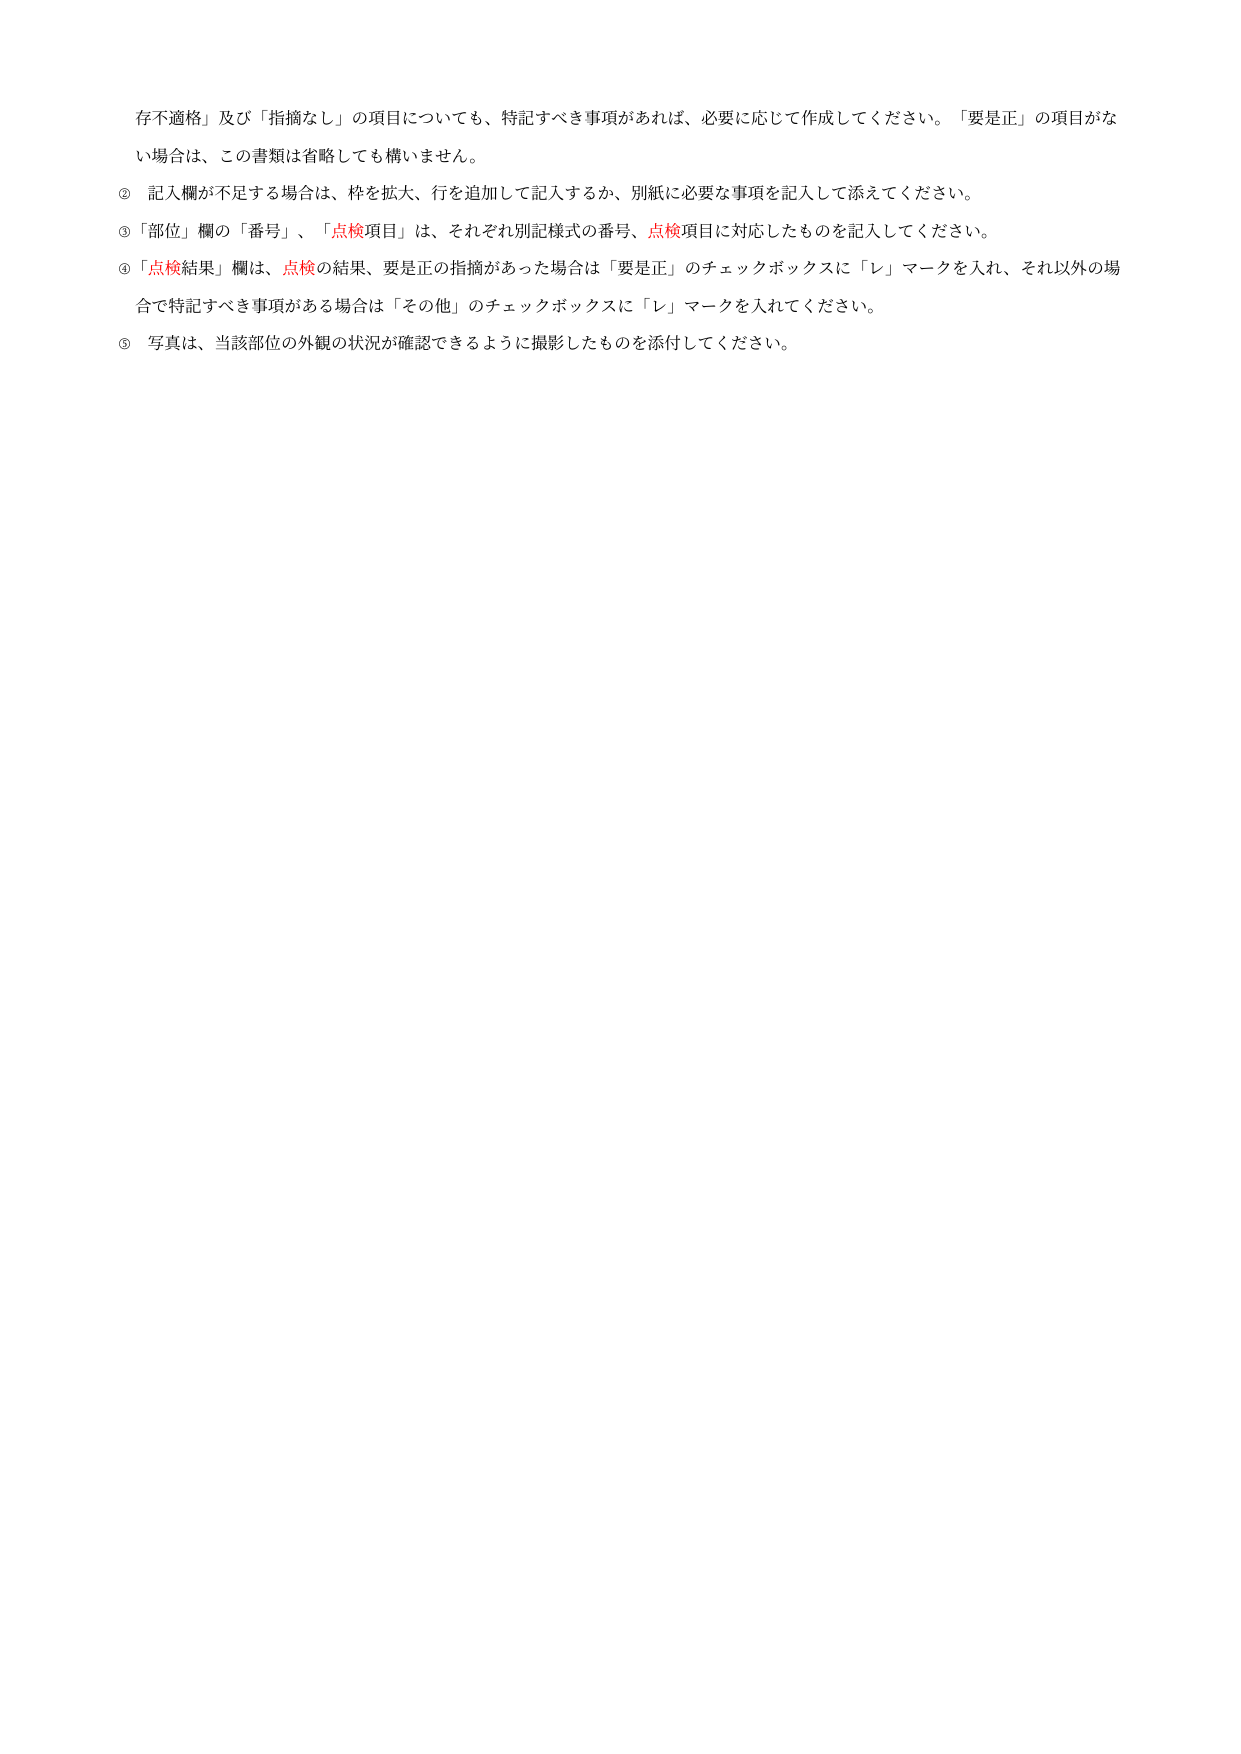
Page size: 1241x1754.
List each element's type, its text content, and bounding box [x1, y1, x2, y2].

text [118, 99, 1122, 174]
text ⑤ 写真は、当該部位の外観の状況が確認できるように撮影したものを添付してください。 [118, 324, 1122, 361]
text ③「部位」欄の「番号」、「点検項目」は、それぞれ別記様式の番号、点検項目に対応したものを記入してください。 [118, 211, 1122, 249]
text ② 記入欄が不足する場合は、枠を拡大、行を追加して記入するか、別紙に必要な事項を記入して添えてください。 [118, 174, 1122, 211]
text ④「点検結果」欄は、点検の結果、要是正の指摘があった場合は「要是正」のチェックボックスに「レ」マークを入れ、それ以外の場合で特記すべき事項がある場合は「その他」のチェックボックスに「レ」マークを入れてください。 [118, 249, 1122, 324]
